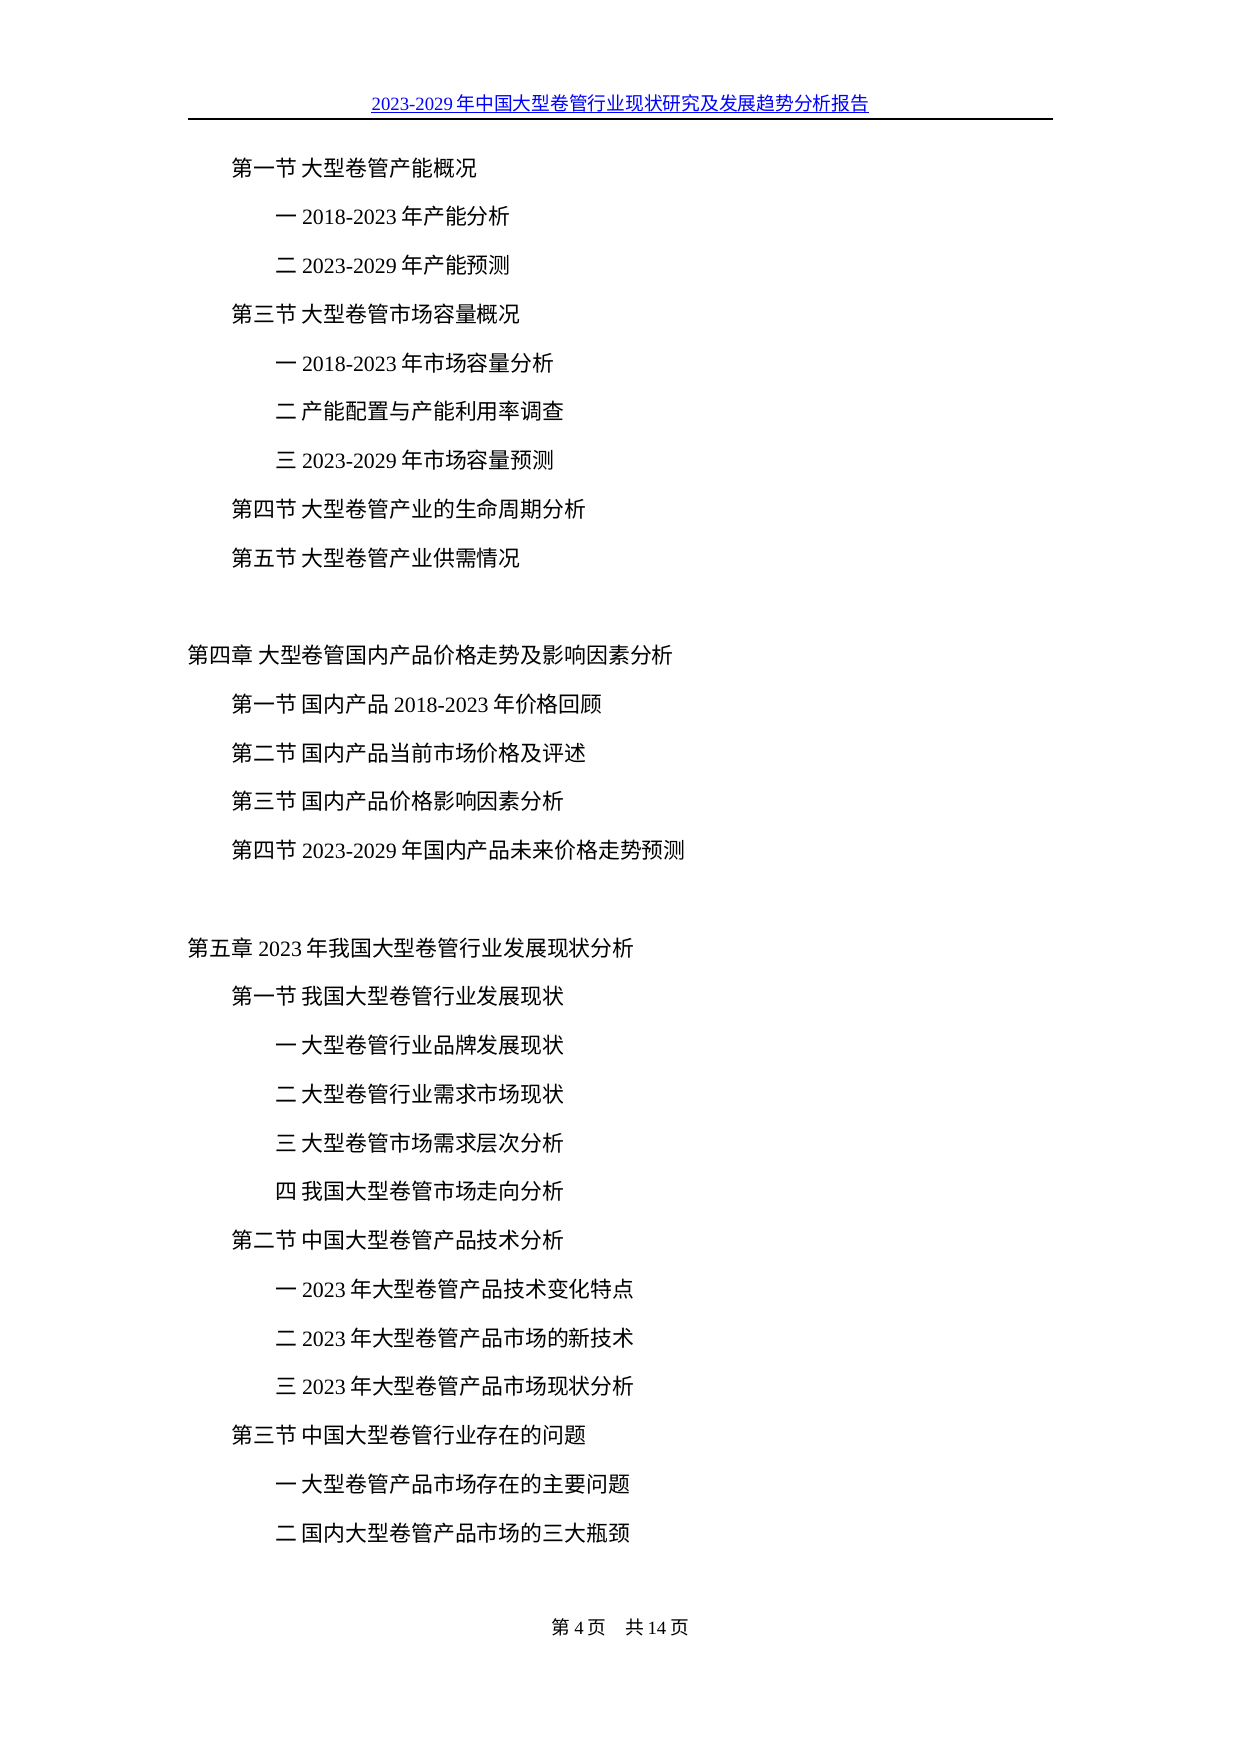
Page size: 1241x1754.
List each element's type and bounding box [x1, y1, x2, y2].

text [187, 150, 1053, 1548]
